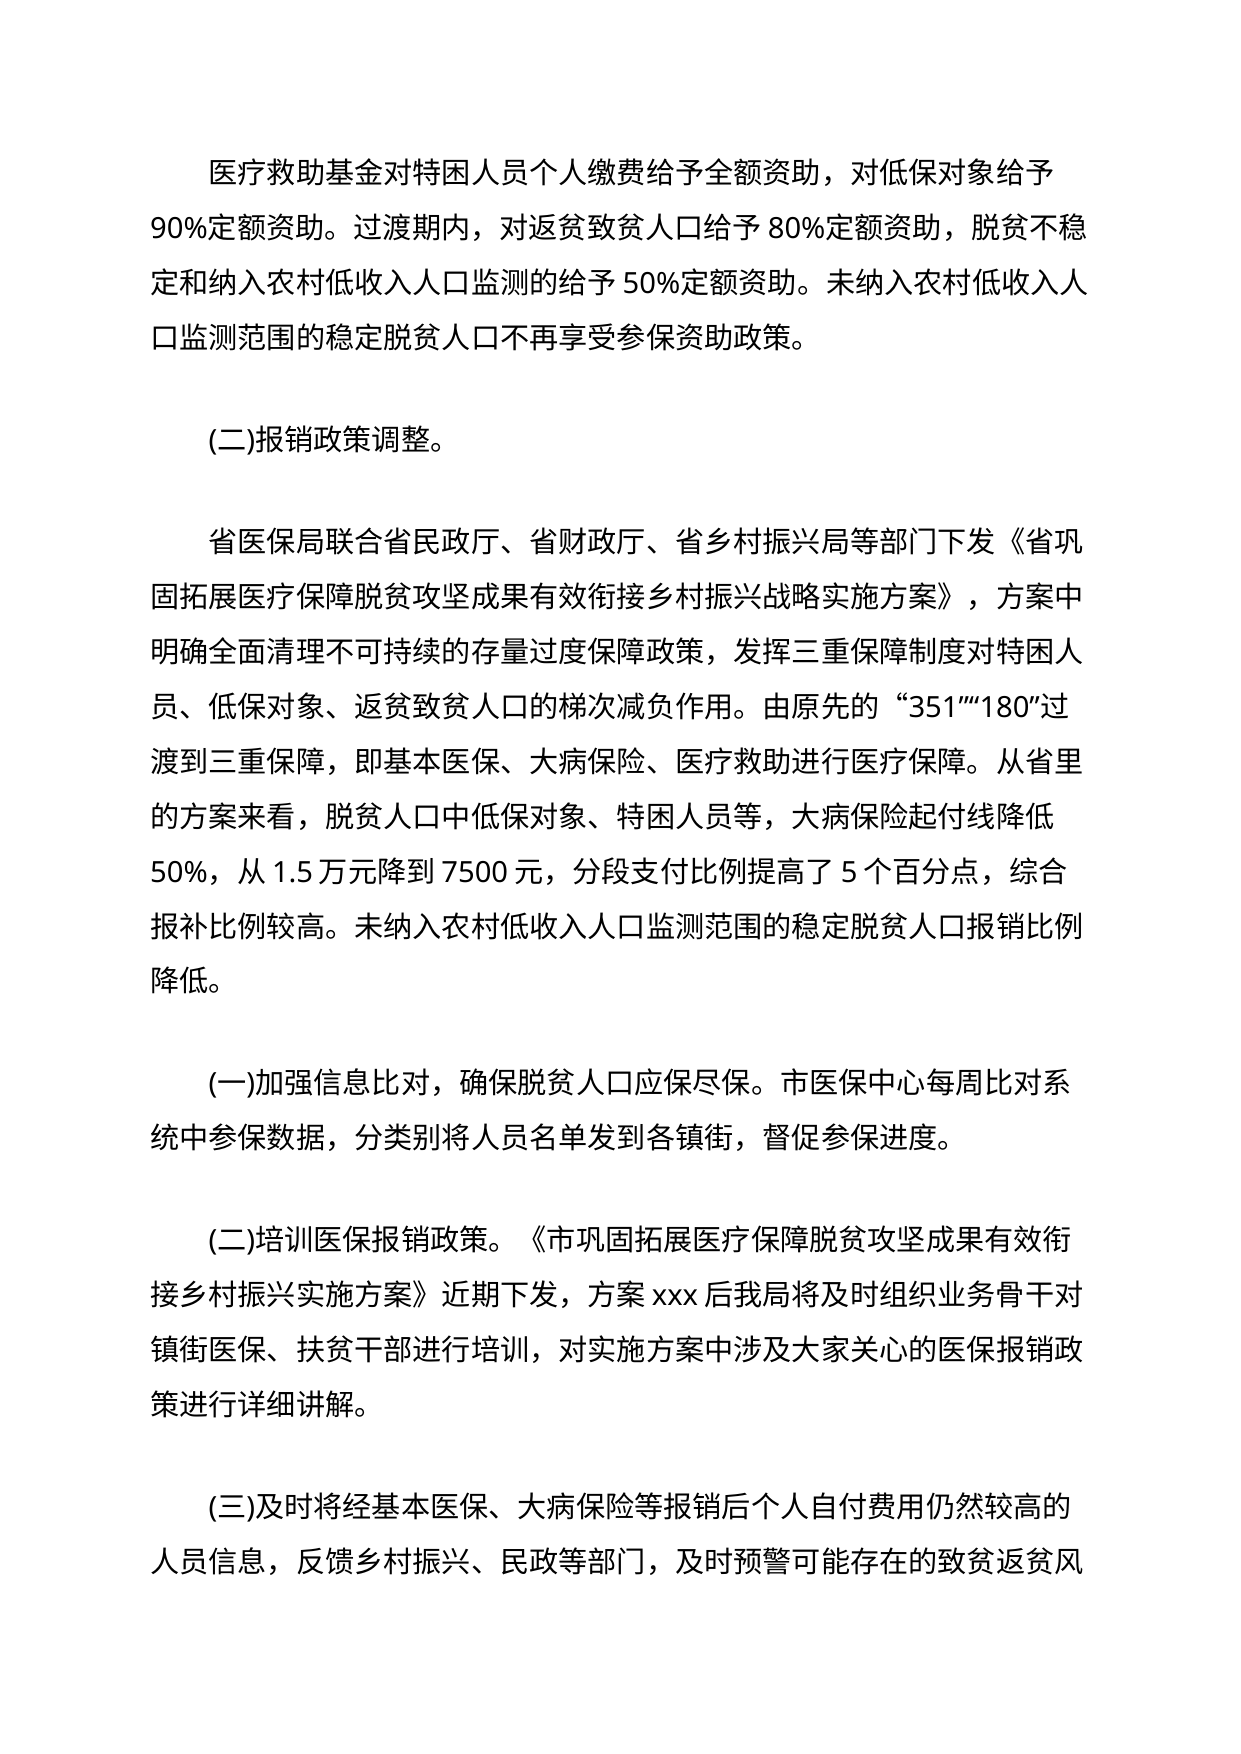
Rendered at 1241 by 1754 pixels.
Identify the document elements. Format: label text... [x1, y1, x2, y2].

text (二)报销政策调整。 [150, 417, 1090, 459]
text (二)培训医保报销政策。《市巩固拓展医疗保障脱贫攻坚成果有效衔接乡村振兴实施方案》近期下发，方案xxx后我局将及时组织业务骨干对镇街医保、扶贫干部进行培训，对实施方案中涉及大家关心的医保报销政策进行详细讲解。 [150, 1217, 1090, 1424]
text 省医保局联合省民政厅、省财政厅、省乡村振兴局等部门下发《省巩固拓展医疗保障脱贫攻坚成果有效衔接乡村振兴战略实施方案》，方案中明确全面清理不可持续的存量过度保障政策，发挥三重保障制度对特困人员、低保对象、返贫致贫人口的梯次减负作用。由原先的“351”“180”过渡到三重保障，即基本医保、大病保险、医疗救助进行医疗保障。从省里的方案来看，脱贫人口中低保对象、特困人员等，大病保险起付线降低50%，从1.5万元降到7500元，分段支付比例提高了5个百分点，综合报补比例较高。未纳入农村低收入人口监测范围的稳定脱贫人口报销比例降低。 [150, 519, 1090, 1000]
text 医疗救助基金对特困人员个人缴费给予全额资助，对低保对象给予90%定额资助。过渡期内，对返贫致贫人口给予80%定额资助，脱贫不稳定和纳入农村低收入人口监测的给予50%定额资助。未纳入农村低收入人口监测范围的稳定脱贫人口不再享受参保资助政策。 [150, 150, 1090, 357]
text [150, 1483, 1090, 1581]
text (一)加强信息比对，确保脱贫人口应保尽保。市医保中心每周比对系统中参保数据，分类别将人员名单发到各镇街，督促参保进度。 [150, 1060, 1090, 1157]
